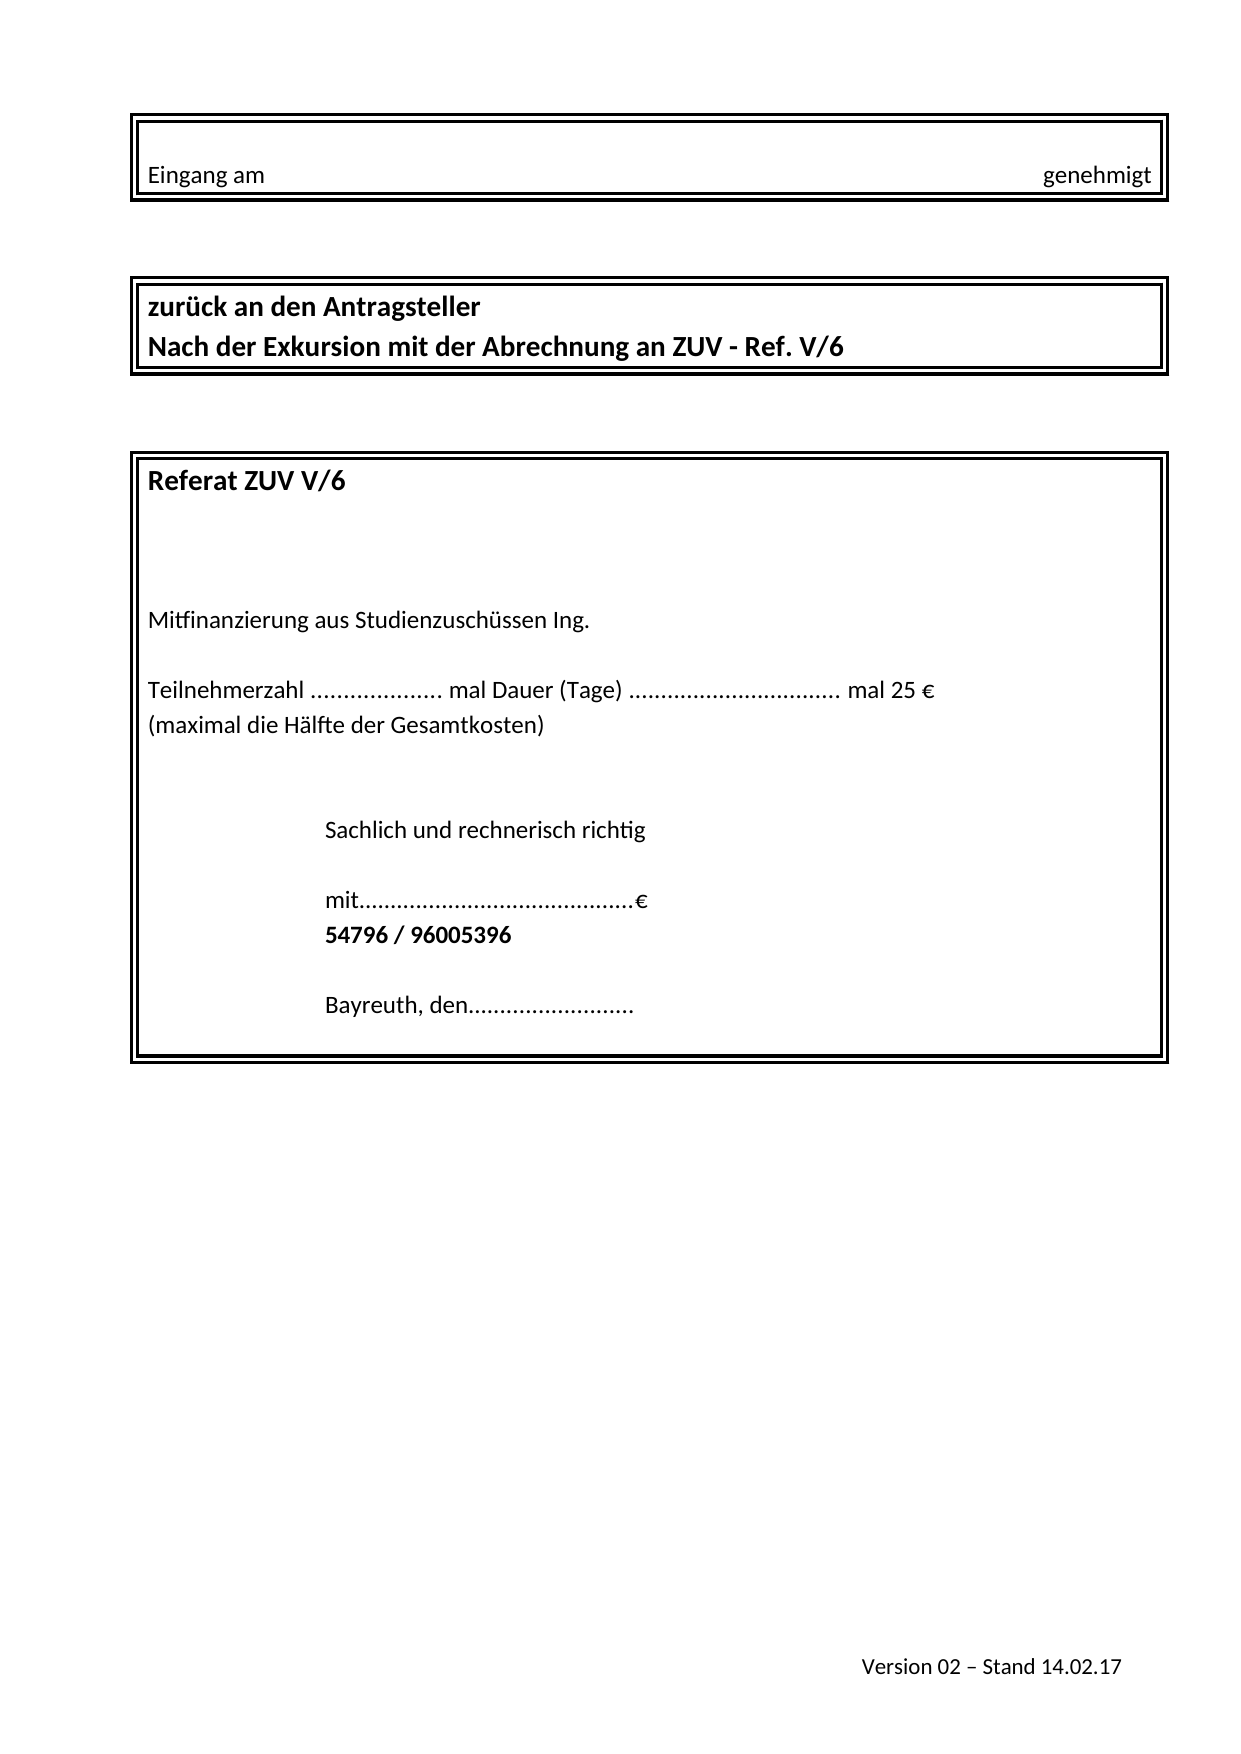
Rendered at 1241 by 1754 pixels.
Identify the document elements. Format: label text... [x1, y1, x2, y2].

text Referat ZUV V/6 [133, 454, 1166, 530]
text Bayreuth, den [139, 978, 1160, 1020]
text Sachlich und rechnerisch richtig [139, 803, 1160, 845]
text Teilnehmerzahl mal Dauer (Tage) mal 25 € [139, 663, 1160, 698]
text zurück an den Antragsteller Nach der Exkursion mit der Abrechnung an ZUV - Ref. V/6 [133, 279, 1166, 372]
text mit € [139, 873, 1160, 908]
text (maximal die Hälfte der Gesamtkosten) [139, 698, 1160, 740]
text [133, 116, 1166, 198]
text 54796 / 96005396 [139, 908, 1160, 950]
text Mitfinanzierung aus Studienzuschüssen Ing. [139, 593, 1160, 635]
